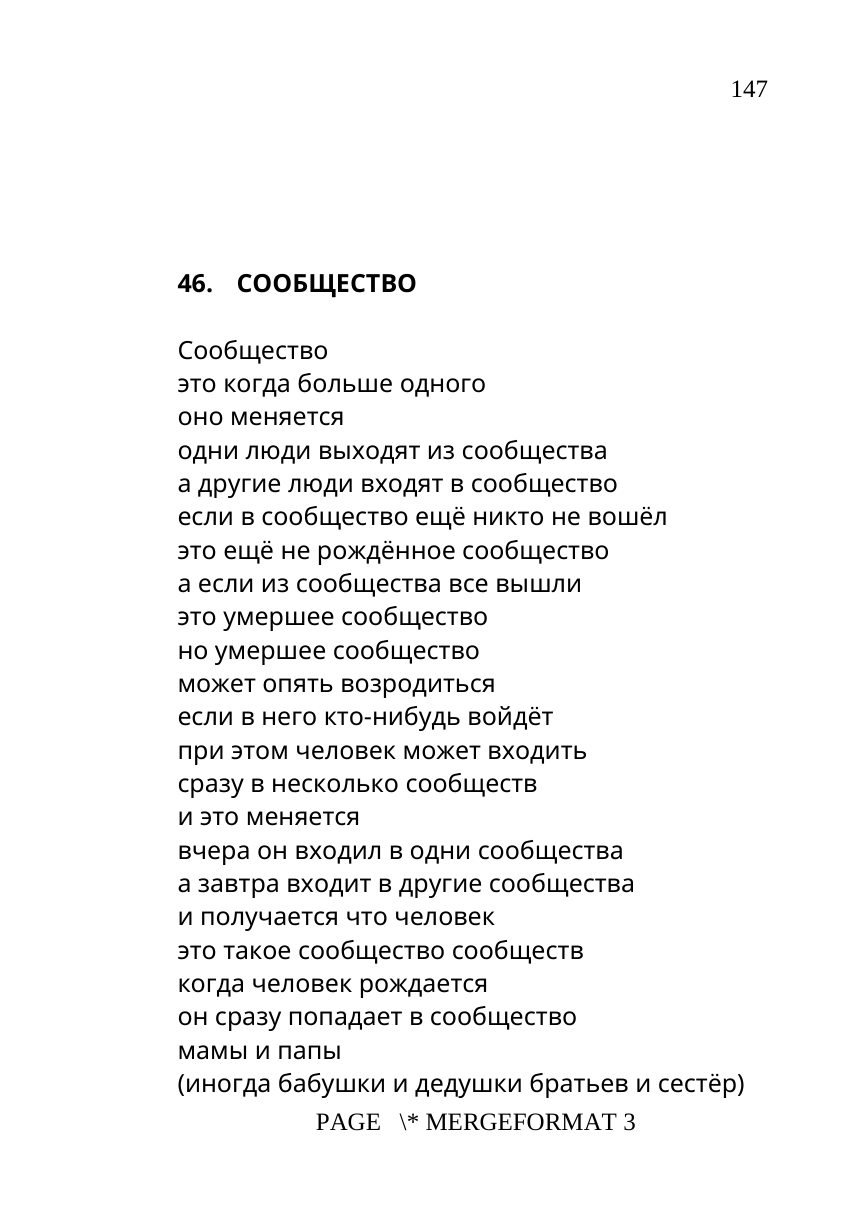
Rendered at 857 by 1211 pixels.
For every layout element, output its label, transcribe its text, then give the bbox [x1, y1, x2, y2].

text одни люди выходят из сообщества [177, 432, 768, 466]
text при этом человек может входить [177, 732, 768, 766]
text но умершее сообщество [177, 632, 768, 666]
text мамы и папы [177, 1032, 768, 1066]
text оно меняется [177, 399, 768, 432]
text вчера он входил в одни сообщества [177, 832, 768, 866]
text и это меняется [177, 799, 768, 832]
text это ещё не рождённое сообщество [177, 532, 768, 566]
text и получается что человек [177, 899, 768, 932]
text это когда больше одного [177, 366, 768, 399]
text это такое сообщество сообществ [177, 932, 768, 966]
text он сразу попадает в сообщество [177, 999, 768, 1032]
text если в сообщество ещё никто не вошёл [177, 499, 768, 532]
text может опять возродиться [177, 666, 768, 699]
text когда человек рождается [177, 966, 768, 999]
text а завтра входит в другие сообщества [177, 866, 768, 899]
text а если из сообщества все вышли [177, 566, 768, 599]
text а другие люди входят в сообщество [177, 466, 768, 499]
text это умершее сообщество [177, 599, 768, 632]
text Сообщество [177, 332, 768, 366]
text (иногда бабушки и дедушки братьев и сестёр) [177, 1066, 768, 1099]
text если в него кто-нибудь войдёт [177, 699, 768, 732]
list СООБЩЕСТВО [177, 266, 768, 299]
text сразу в несколько сообществ [177, 766, 768, 799]
